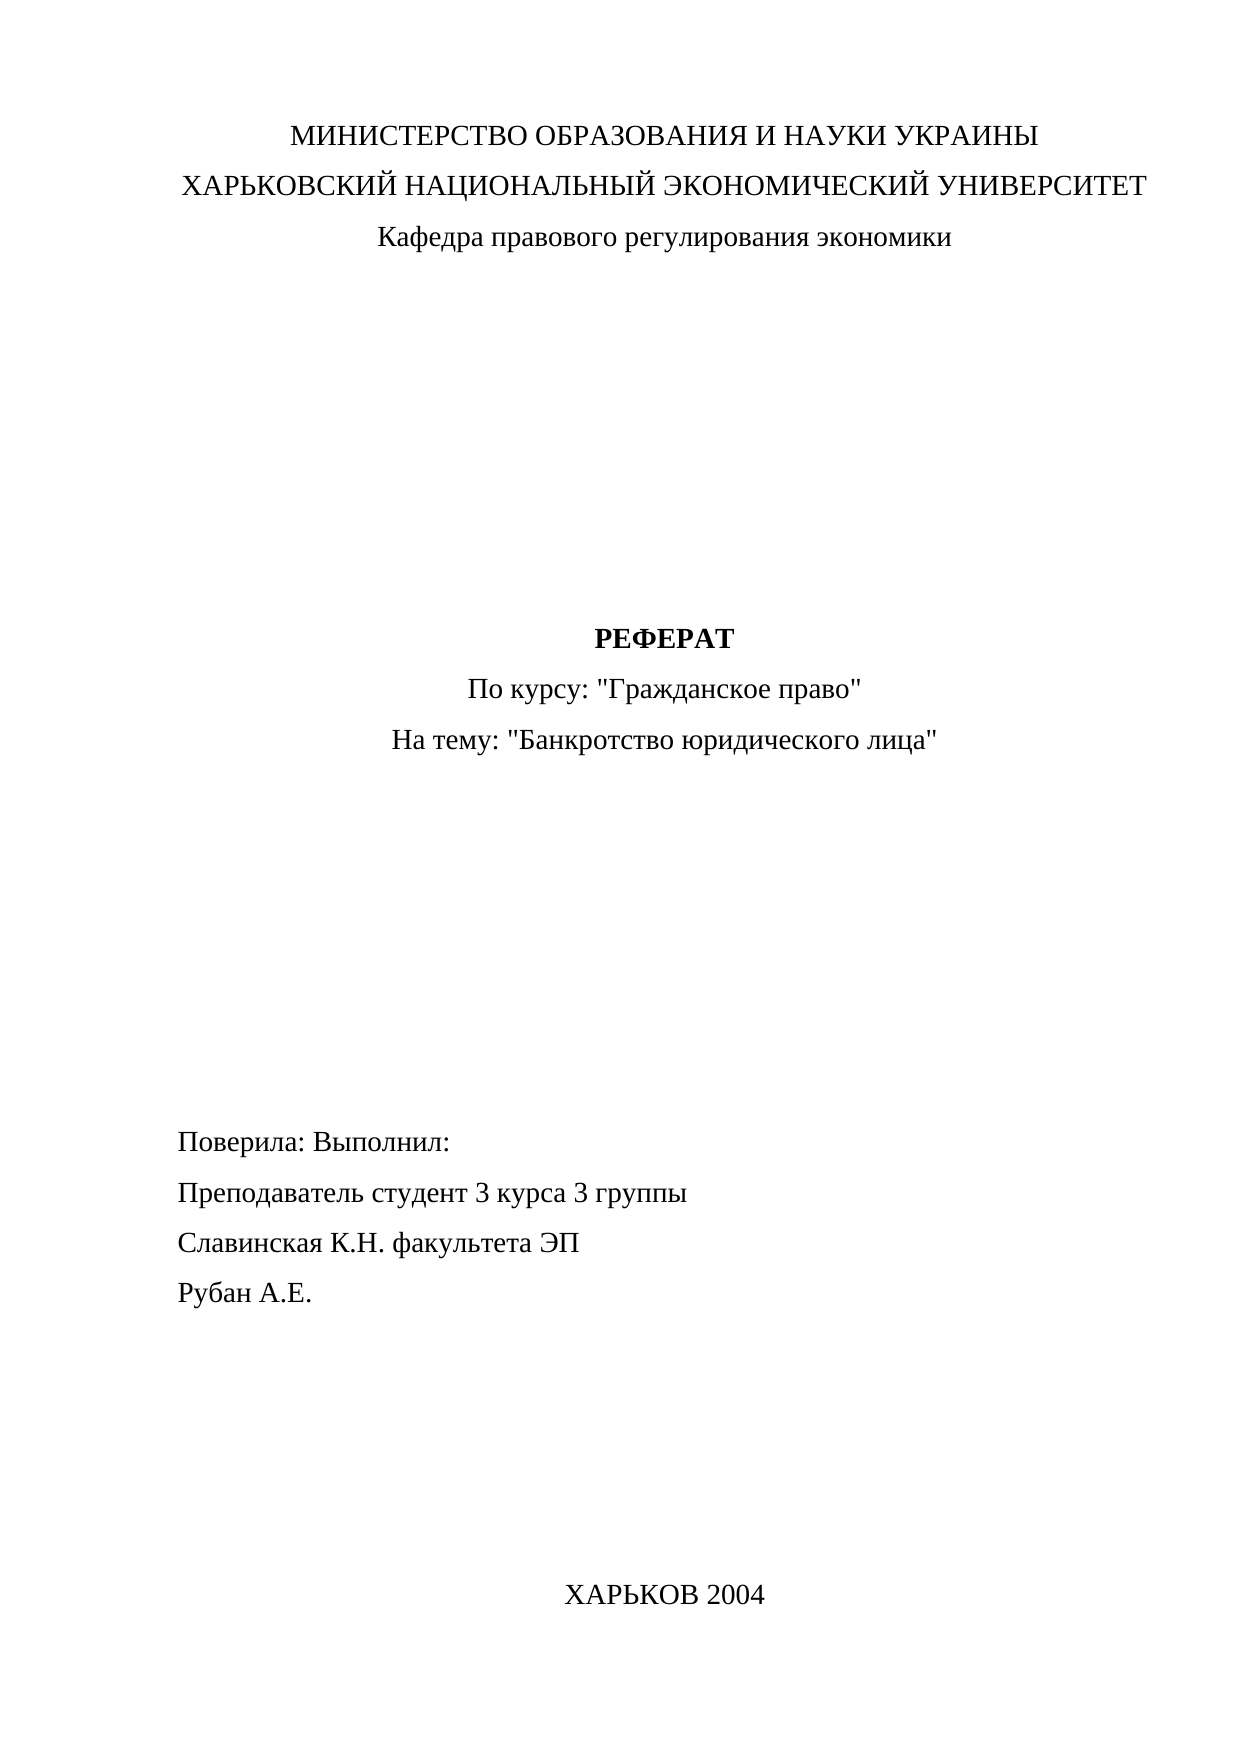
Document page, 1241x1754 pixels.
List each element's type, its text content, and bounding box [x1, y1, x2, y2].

text ХАРЬКОВСКИЙ НАЦИОНАЛЬНЫЙ ЭКОНОМИЧЕСКИЙ УНИВЕРСИТЕТ [177, 168, 1152, 202]
text Кафедра правового регулирования экономики [177, 219, 1152, 252]
text На тему: "Банкротство юридического лица" [177, 722, 1152, 755]
text По курсу: "Гражданское право" [177, 672, 1152, 705]
text МИНИСТЕРСТВО ОБРАЗОВАНИЯ И НАУКИ УКРАИНЫ [177, 118, 1152, 152]
text Преподаватель студент 3 курса 3 группы [177, 1175, 1152, 1208]
text РЕФЕРАТ [177, 621, 1152, 655]
text Славинская К.Н. факультета ЭП [177, 1225, 1152, 1258]
text Рубан А.Е. [177, 1275, 1152, 1309]
text ХАРЬКОВ 2004 [177, 1577, 1152, 1611]
text Поверила: Выполнил: [177, 1124, 1152, 1158]
